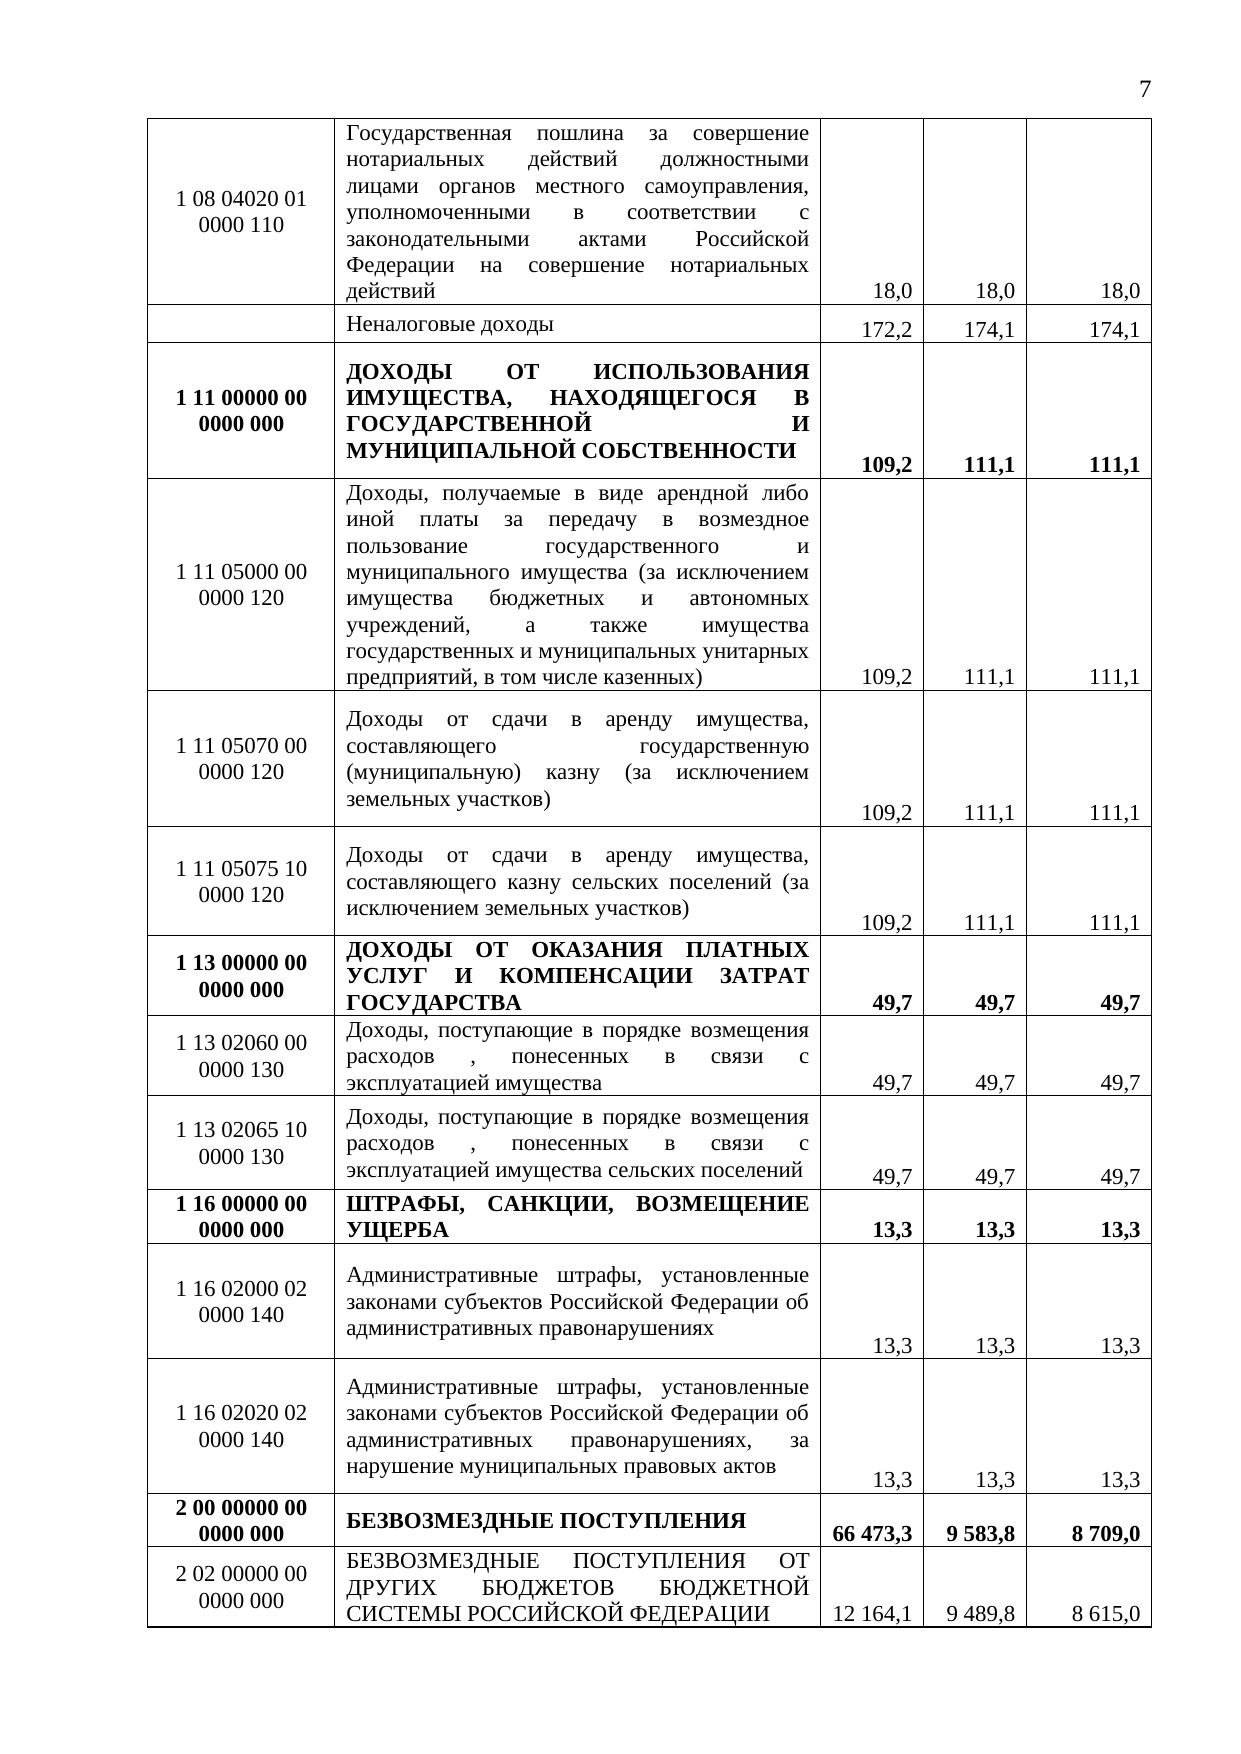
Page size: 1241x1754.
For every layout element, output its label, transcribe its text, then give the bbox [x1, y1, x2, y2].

table_cell 2 02 00000 00 0000 000 [148, 1547, 334, 1626]
table_cell 174,1 [924, 305, 1026, 342]
table_cell 1 13 00000 00 0000 000 [148, 936, 334, 1015]
table_cell 1 11 05000 00 0000 120 [148, 479, 334, 690]
table_cell 111,1 [924, 691, 1026, 826]
table_cell 18,0 [1027, 119, 1151, 304]
table_cell 1 16 02000 02 0000 140 [148, 1244, 334, 1358]
table_cell 49,7 [1027, 1016, 1151, 1095]
table_cell Доходы, получаемые в виде арендной либо иной платы за передачу в возмездное пользование государственного и муниципального имущества (за исключением имущества бюджетных и автономных учреждений, а также имущества государственных и муниципальных унитарных предприятий, в том числе казенных) [335, 479, 820, 690]
table_cell 13,3 [924, 1190, 1026, 1243]
table_cell 109,2 [821, 691, 923, 826]
table_cell 49,7 [821, 1016, 923, 1095]
table_cell 111,1 [1027, 827, 1151, 935]
table_cell Доходы, поступающие в порядке возмещения расходов , понесенных в связи с эксплуатацией имущества сельских поселений [335, 1096, 820, 1189]
table_cell 49,7 [821, 1096, 923, 1189]
table_cell 1 11 00000 00 0000 000 [148, 343, 334, 478]
table_cell 174,1 [1027, 305, 1151, 342]
table_cell 13,3 [924, 1244, 1026, 1358]
table_cell БЕЗВОЗМЕЗДНЫЕ ПОСТУПЛЕНИЯ ОТ ДРУГИХ БЮДЖЕТОВ БЮДЖЕТНОЙ СИСТЕМЫ РОССИЙСКОЙ ФЕДЕРАЦИИ [335, 1547, 820, 1626]
table_cell 1 13 02065 10 0000 130 [148, 1096, 334, 1189]
table_cell 12 164,1 [821, 1547, 923, 1626]
table_cell Доходы, поступающие в порядке возмещения расходов , понесенных в связи с эксплуатацией имущества [335, 1016, 820, 1095]
table_cell 1 16 00000 00 0000 000 [148, 1190, 334, 1243]
table_cell 111,1 [1027, 343, 1151, 478]
table_cell 9 489,8 [924, 1547, 1026, 1626]
table_cell 1 11 05070 00 0000 120 [148, 691, 334, 826]
table_cell 111,1 [1027, 479, 1151, 690]
table_cell 49,7 [924, 1016, 1026, 1095]
table_cell [148, 305, 334, 342]
table_cell 1 16 02020 02 0000 140 [148, 1359, 334, 1492]
table_cell ДОХОДЫ ОТ ИСПОЛЬЗОВАНИЯ ИМУЩЕСТВА, НАХОДЯЩЕГОСЯ В ГОСУДАРСТВЕННОЙ И МУНИЦИПАЛЬНОЙ СОБСТВЕННОСТИ [335, 343, 820, 478]
table_cell 111,1 [924, 479, 1026, 690]
table_cell 109,2 [821, 343, 923, 478]
table_cell Неналоговые доходы [335, 305, 820, 342]
table_cell 13,3 [821, 1190, 923, 1243]
table_cell 13,3 [821, 1359, 923, 1492]
table_cell 13,3 [1027, 1190, 1151, 1243]
table_cell 111,1 [924, 343, 1026, 478]
table_cell Государственная пошлина за совершение нотариальных действий должностными лицами органов местного самоуправления, уполномоченными в соответствии с законодательными актами Российской Федерации на совершение нотариальных действий [335, 119, 820, 304]
table_cell 13,3 [1027, 1244, 1151, 1358]
table_cell Доходы от сдачи в аренду имущества, составляющего государственную (муниципальную) казну (за исключением земельных участков) [335, 691, 820, 826]
table_cell 1 11 05075 10 0000 120 [148, 827, 334, 935]
table_cell 49,7 [924, 936, 1026, 1015]
table_cell 8 709,0 [1027, 1494, 1151, 1546]
table_cell 13,3 [1027, 1359, 1151, 1492]
table_cell 2 00 00000 00 0000 000 [148, 1494, 334, 1546]
table_cell 49,7 [1027, 1096, 1151, 1189]
table_cell 111,1 [1027, 691, 1151, 826]
table_cell 8 615,0 [1027, 1547, 1151, 1626]
table_cell 109,2 [821, 479, 923, 690]
table_cell ШТРАФЫ, САНКЦИИ, ВОЗМЕЩЕНИЕ УЩЕРБА [335, 1190, 820, 1243]
table_cell 49,7 [924, 1096, 1026, 1189]
table_cell 18,0 [924, 119, 1026, 304]
table_cell 13,3 [821, 1244, 923, 1358]
table_cell 9 583,8 [924, 1494, 1026, 1546]
table_cell 1 08 04020 01 0000 110 [148, 119, 334, 304]
table_cell ДОХОДЫ ОТ ОКАЗАНИЯ ПЛАТНЫХ УСЛУГ И КОМПЕНСАЦИИ ЗАТРАТ ГОСУДАРСТВА [335, 936, 820, 1015]
table_cell Административные штрафы, установленные законами субъектов Российской Федерации об административных правонарушениях, за нарушение муниципальных правовых актов [335, 1359, 820, 1492]
table_cell 13,3 [924, 1359, 1026, 1492]
table_cell Административные штрафы, установленные законами субъектов Российской Федерации об административных правонарушениях [335, 1244, 820, 1358]
table_cell 66 473,3 [821, 1494, 923, 1546]
table_cell 111,1 [924, 827, 1026, 935]
table_cell 49,7 [821, 936, 923, 1015]
table_cell 18,0 [821, 119, 923, 304]
table_cell БЕЗВОЗМЕЗДНЫЕ ПОСТУПЛЕНИЯ [335, 1494, 820, 1546]
table_cell 109,2 [821, 827, 923, 935]
table_cell 49,7 [1027, 936, 1151, 1015]
table_cell Доходы от сдачи в аренду имущества, составляющего казну сельских поселений (за исключением земельных участков) [335, 827, 820, 935]
table_cell 1 13 02060 00 0000 130 [148, 1016, 334, 1095]
table_cell 172,2 [821, 305, 923, 342]
